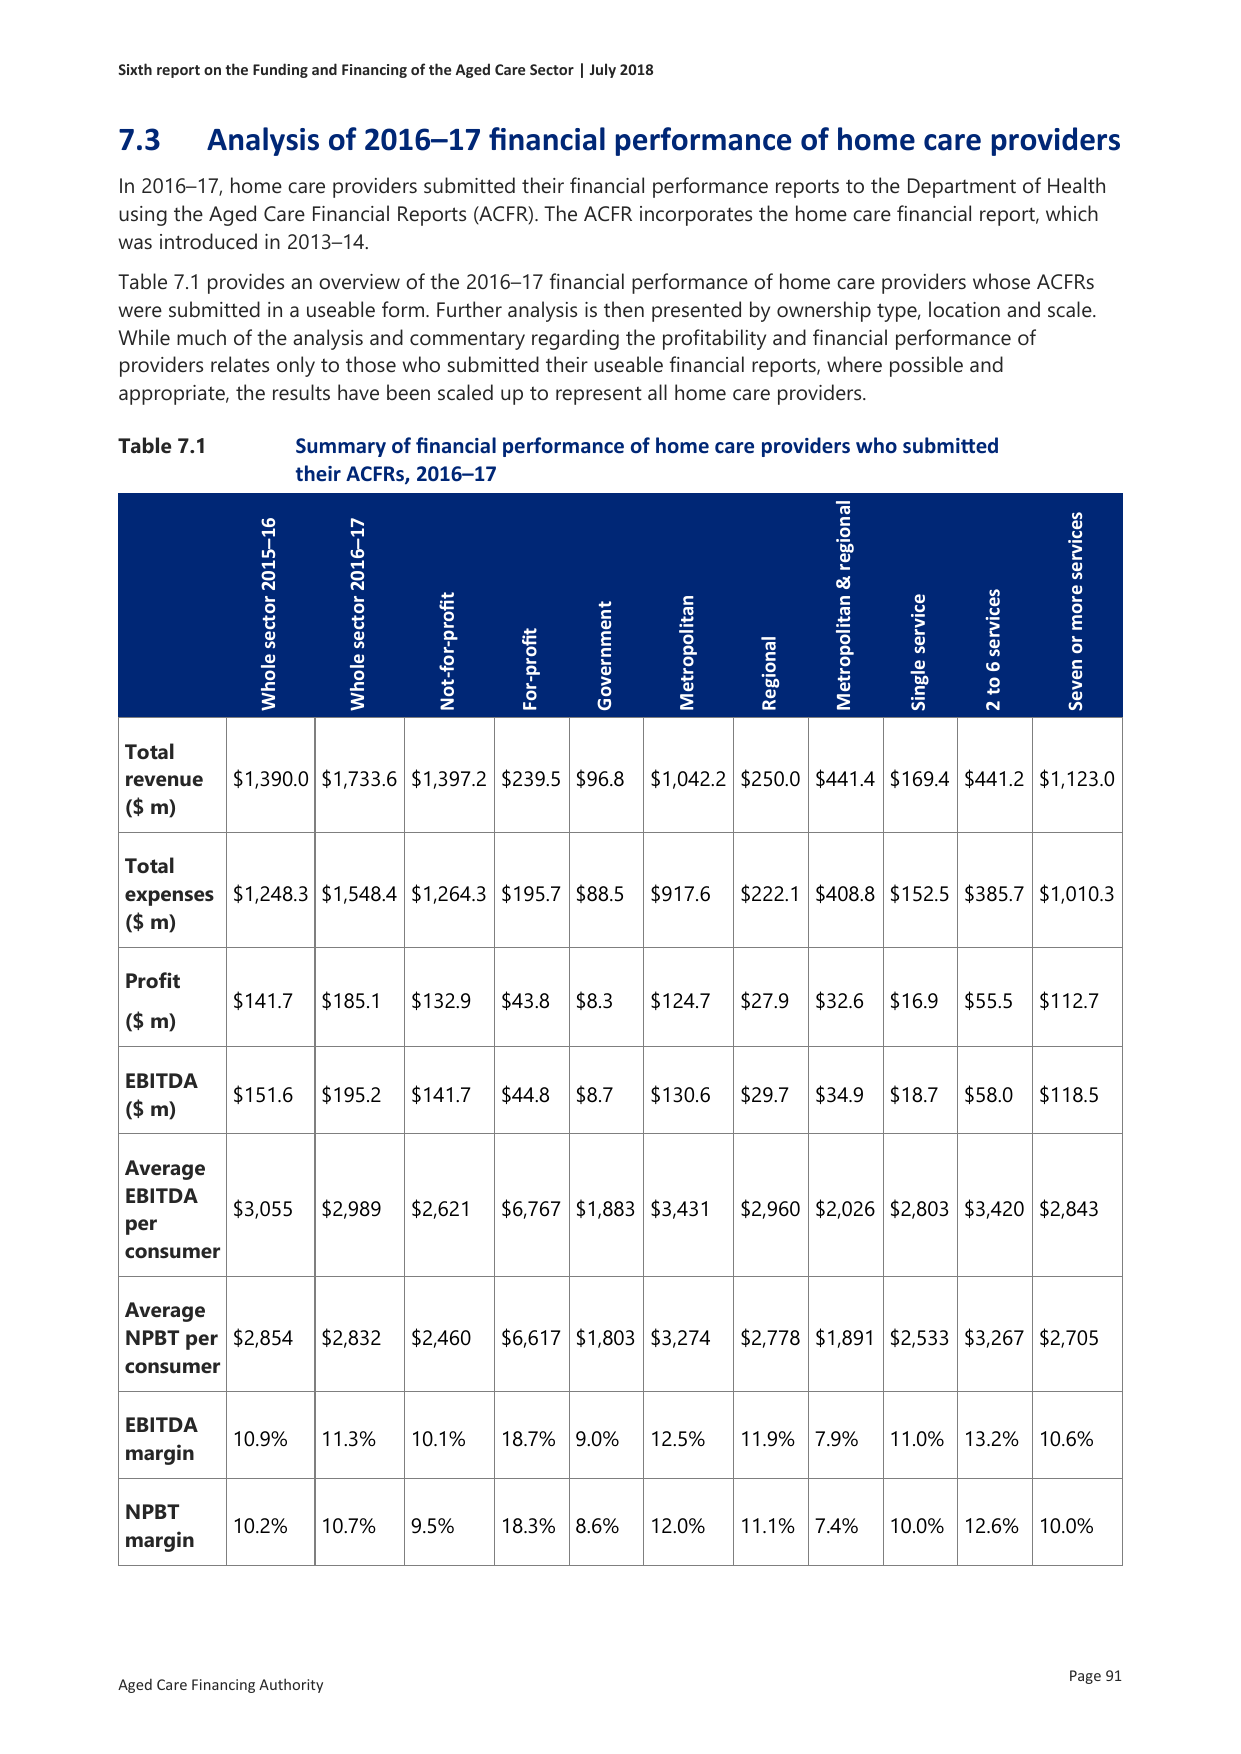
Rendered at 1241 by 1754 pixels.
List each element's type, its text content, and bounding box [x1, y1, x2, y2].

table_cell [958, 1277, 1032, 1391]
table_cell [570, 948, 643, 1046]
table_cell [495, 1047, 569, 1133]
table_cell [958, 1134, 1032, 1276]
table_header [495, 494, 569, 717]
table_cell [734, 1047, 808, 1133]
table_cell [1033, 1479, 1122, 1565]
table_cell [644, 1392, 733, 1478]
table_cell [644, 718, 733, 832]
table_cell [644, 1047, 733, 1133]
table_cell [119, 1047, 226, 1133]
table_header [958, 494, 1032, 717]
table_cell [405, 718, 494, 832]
text Table 7.6 provides an overview of the 2016–17 financial performance of home care providers whose ACFRs were submitted in a useable form. Further analysis is then presented by ownership type, location and scale. While much of the analysis and commentary regarding the profitability and financial performance of providers relates only to those who submitted their useable financial reports, where possible and appropriate, the results have been scaled up to represent all home care providers. [118, 267, 1122, 406]
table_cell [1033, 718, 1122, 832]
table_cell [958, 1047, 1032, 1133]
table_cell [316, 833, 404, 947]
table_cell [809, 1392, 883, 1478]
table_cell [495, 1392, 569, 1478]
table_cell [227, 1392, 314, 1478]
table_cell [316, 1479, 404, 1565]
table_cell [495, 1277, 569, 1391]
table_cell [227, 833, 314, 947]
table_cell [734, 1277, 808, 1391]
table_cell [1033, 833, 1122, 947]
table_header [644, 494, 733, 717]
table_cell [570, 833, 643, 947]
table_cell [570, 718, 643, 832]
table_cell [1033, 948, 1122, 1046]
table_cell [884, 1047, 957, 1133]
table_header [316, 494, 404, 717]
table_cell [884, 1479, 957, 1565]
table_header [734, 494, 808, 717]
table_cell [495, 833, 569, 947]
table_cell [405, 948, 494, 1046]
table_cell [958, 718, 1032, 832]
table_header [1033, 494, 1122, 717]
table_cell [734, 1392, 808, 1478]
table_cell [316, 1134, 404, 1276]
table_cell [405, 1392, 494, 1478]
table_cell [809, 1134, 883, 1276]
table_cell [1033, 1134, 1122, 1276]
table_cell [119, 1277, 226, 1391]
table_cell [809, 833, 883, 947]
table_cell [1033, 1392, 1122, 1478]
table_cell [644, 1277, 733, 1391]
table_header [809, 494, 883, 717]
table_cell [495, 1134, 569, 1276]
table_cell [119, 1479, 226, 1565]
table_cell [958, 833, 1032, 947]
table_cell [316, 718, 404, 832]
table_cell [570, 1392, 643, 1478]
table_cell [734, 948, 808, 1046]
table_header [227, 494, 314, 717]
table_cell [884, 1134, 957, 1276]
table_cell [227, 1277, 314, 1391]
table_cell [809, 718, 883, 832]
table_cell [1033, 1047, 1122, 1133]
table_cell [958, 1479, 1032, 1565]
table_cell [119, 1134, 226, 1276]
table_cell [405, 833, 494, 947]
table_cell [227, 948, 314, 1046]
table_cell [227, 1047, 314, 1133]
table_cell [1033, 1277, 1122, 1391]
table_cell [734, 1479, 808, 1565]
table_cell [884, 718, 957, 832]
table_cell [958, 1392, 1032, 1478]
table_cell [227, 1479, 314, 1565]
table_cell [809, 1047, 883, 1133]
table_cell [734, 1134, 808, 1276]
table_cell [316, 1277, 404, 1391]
title Summary of financial performance of home care providers who submitted their ACFRs, 2016–17 [118, 431, 1122, 487]
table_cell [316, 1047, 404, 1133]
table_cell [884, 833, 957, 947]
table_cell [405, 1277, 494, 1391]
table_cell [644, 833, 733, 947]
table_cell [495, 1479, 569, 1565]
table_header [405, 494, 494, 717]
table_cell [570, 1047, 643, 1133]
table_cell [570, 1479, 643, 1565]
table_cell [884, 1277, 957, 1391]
text In 2016–17, home care providers submitted their financial performance reports to the Department of Health using the Aged Care Financial Reports (ACFR). The ACFR incorporates the home care financial report, which was introduced in 2013–14. [118, 171, 1122, 254]
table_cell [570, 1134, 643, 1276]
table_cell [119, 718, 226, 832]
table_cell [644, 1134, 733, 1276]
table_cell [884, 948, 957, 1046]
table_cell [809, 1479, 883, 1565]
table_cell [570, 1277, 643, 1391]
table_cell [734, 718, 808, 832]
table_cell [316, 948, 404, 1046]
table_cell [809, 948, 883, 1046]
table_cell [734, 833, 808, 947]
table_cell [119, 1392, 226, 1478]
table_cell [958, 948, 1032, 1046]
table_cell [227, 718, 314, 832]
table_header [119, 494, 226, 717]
subtitle Analysis of 2016–17 financial performance of home care providers [118, 118, 1122, 159]
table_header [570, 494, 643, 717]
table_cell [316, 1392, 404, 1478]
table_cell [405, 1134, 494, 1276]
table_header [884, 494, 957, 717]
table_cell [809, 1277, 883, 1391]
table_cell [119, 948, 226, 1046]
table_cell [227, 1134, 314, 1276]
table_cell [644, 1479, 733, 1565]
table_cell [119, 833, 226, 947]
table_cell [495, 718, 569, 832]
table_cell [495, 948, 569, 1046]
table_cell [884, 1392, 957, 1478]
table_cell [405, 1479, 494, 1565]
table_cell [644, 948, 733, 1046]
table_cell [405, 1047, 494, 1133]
